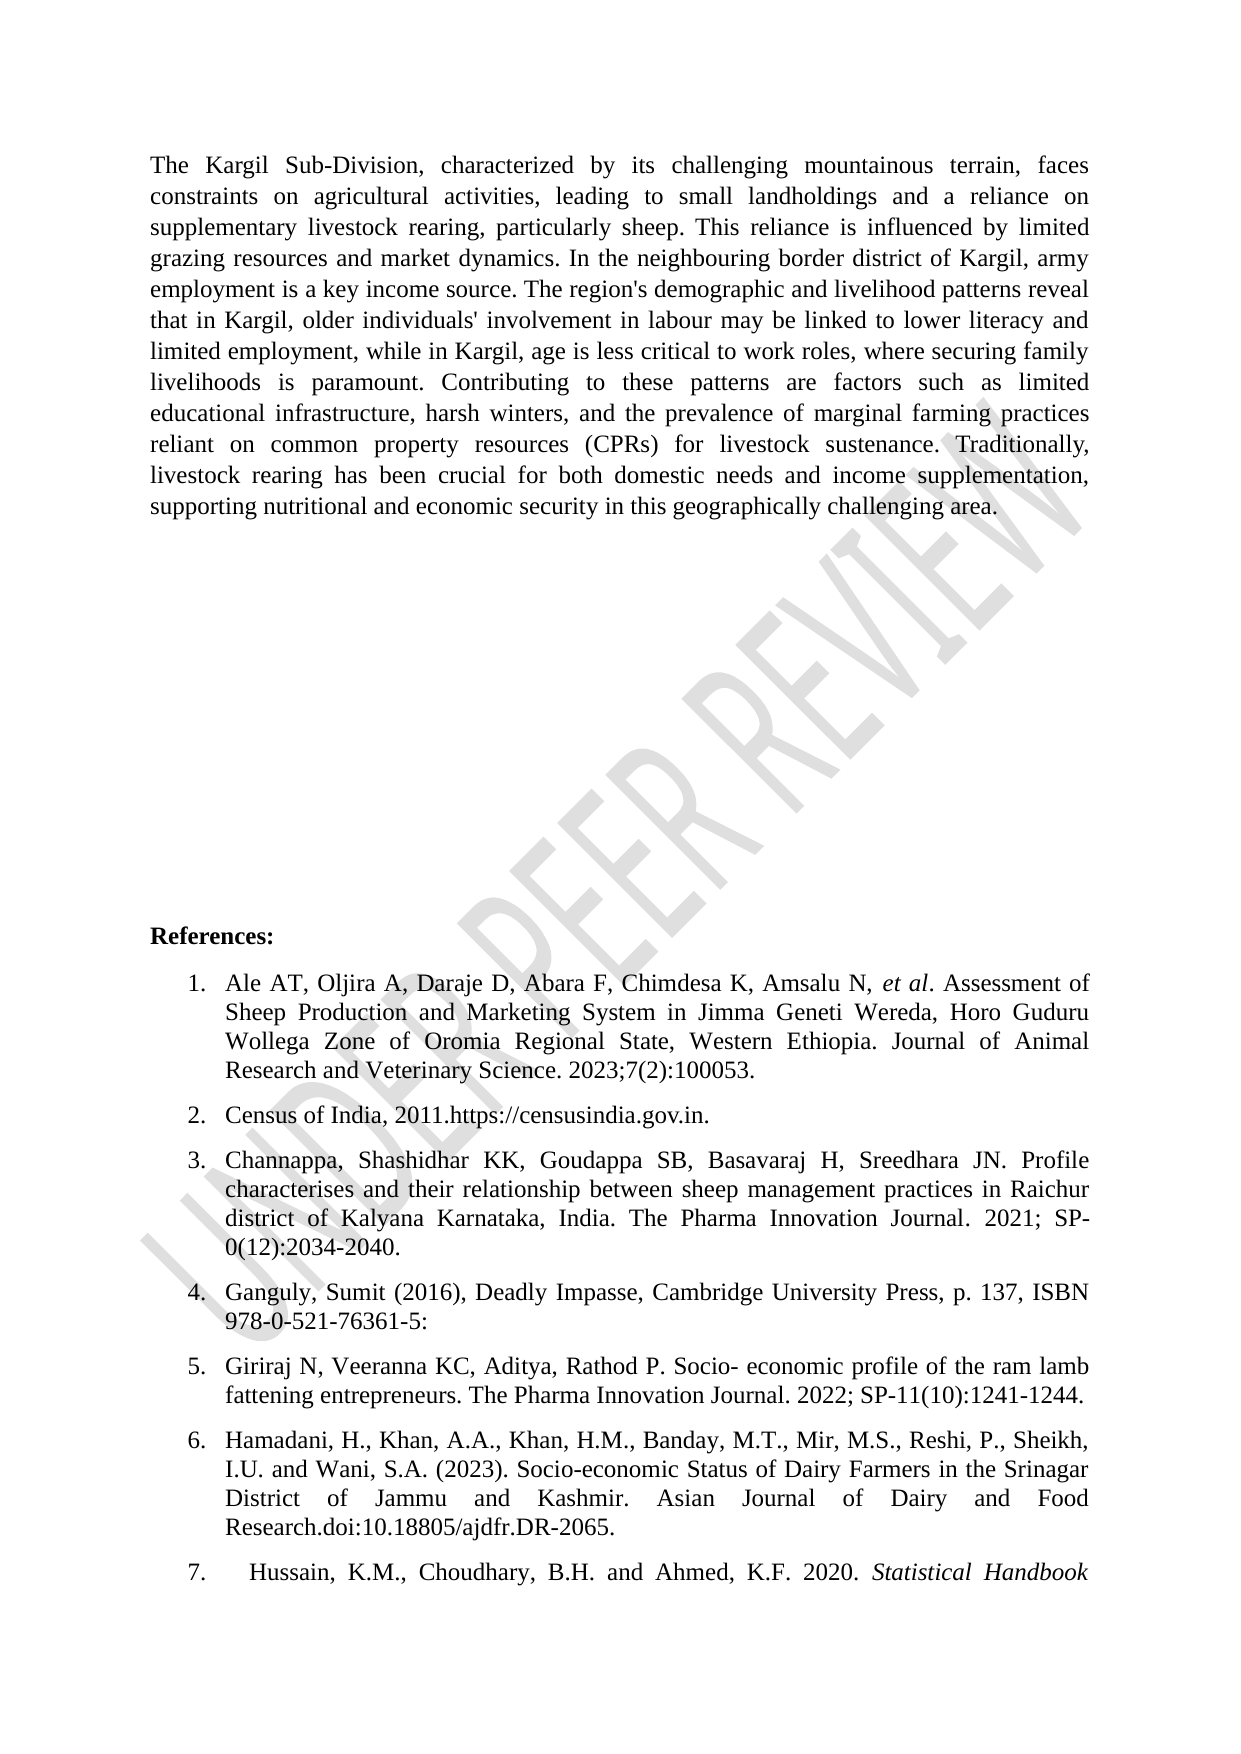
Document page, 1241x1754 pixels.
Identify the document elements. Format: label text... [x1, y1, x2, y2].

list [187, 1557, 1090, 1586]
list Ganguly, Sumit (2016), Deadly Impasse, Cambridge University Press, p. 137, ISBN 978-0-521-76361-5: [187, 1277, 1090, 1335]
text The Kargil Sub-Division, characterized by its challenging mountainous terrain, faces constraints on agricultural activities, leading to small landholdings and a reliance on supplementary livestock rearing, particularly sheep. This reliance is influenced by limited grazing resources and market dynamics. In the neighbouring border district of Kargil, army employment is a key income source. The region's demographic and livelihood patterns reveal that in Kargil, older individuals' involvement in labour may be linked to lower literacy and limited employment, while in Kargil, age is less critical to work roles, where securing family livelihoods is paramount. Contributing to these patterns are factors such as limited educational infrastructure, harsh winters, and the prevalence of marginal farming practices reliant on common property resources (CPRs) for livestock sustenance. Traditionally, livestock rearing has been crucial for both domestic needs and income supplementation, supporting nutritional and economic security in this geographically challenging area. [150, 150, 1090, 520]
text References: [150, 921, 1090, 949]
list Census of India, 2011.https://censusindia.gov.in. [187, 1100, 1090, 1129]
list Giriraj N, Veeranna KC, Aditya, Rathod P. Socio- economic profile of the ram lamb fattening entrepreneurs. The Pharma Innovation Journal. 2022; SP-11(10):1241-1244. [187, 1351, 1090, 1409]
list Ale AT, Oljira A, Daraje D, Abara F, Chimdesa K, Amsalu N, et al. Assessment of Sheep Production and Marketing System in Jimma Geneti Wereda, Horo Guduru Wollega Zone of Oromia Regional State, Western Ethiopia. Journal of Animal Research and Veterinary Science. 2023;7(2):100053. [187, 968, 1090, 1083]
list Hamadani, H., Khan, A.A., Khan, H.M., Banday, M.T., Mir, M.S., Reshi, P., Sheikh, I.U. and Wani, S.A. (2023). Socio-economic Status of Dairy Farmers in the Srinagar District of Jammu and Kashmir. Asian Journal of Dairy and Food Research.doi:10.18805/ajdfr.DR-2065. [187, 1426, 1090, 1541]
list Channappa, Shashidhar KK, Goudappa SB, Basavaraj H, Sreedhara JN. Profile characterises and their relationship between sheep management practices in Raichur district of Kalyana Karnataka, India. The Pharma Innovation Journal. 2021; SP-0(12):2034-2040. [187, 1146, 1090, 1261]
